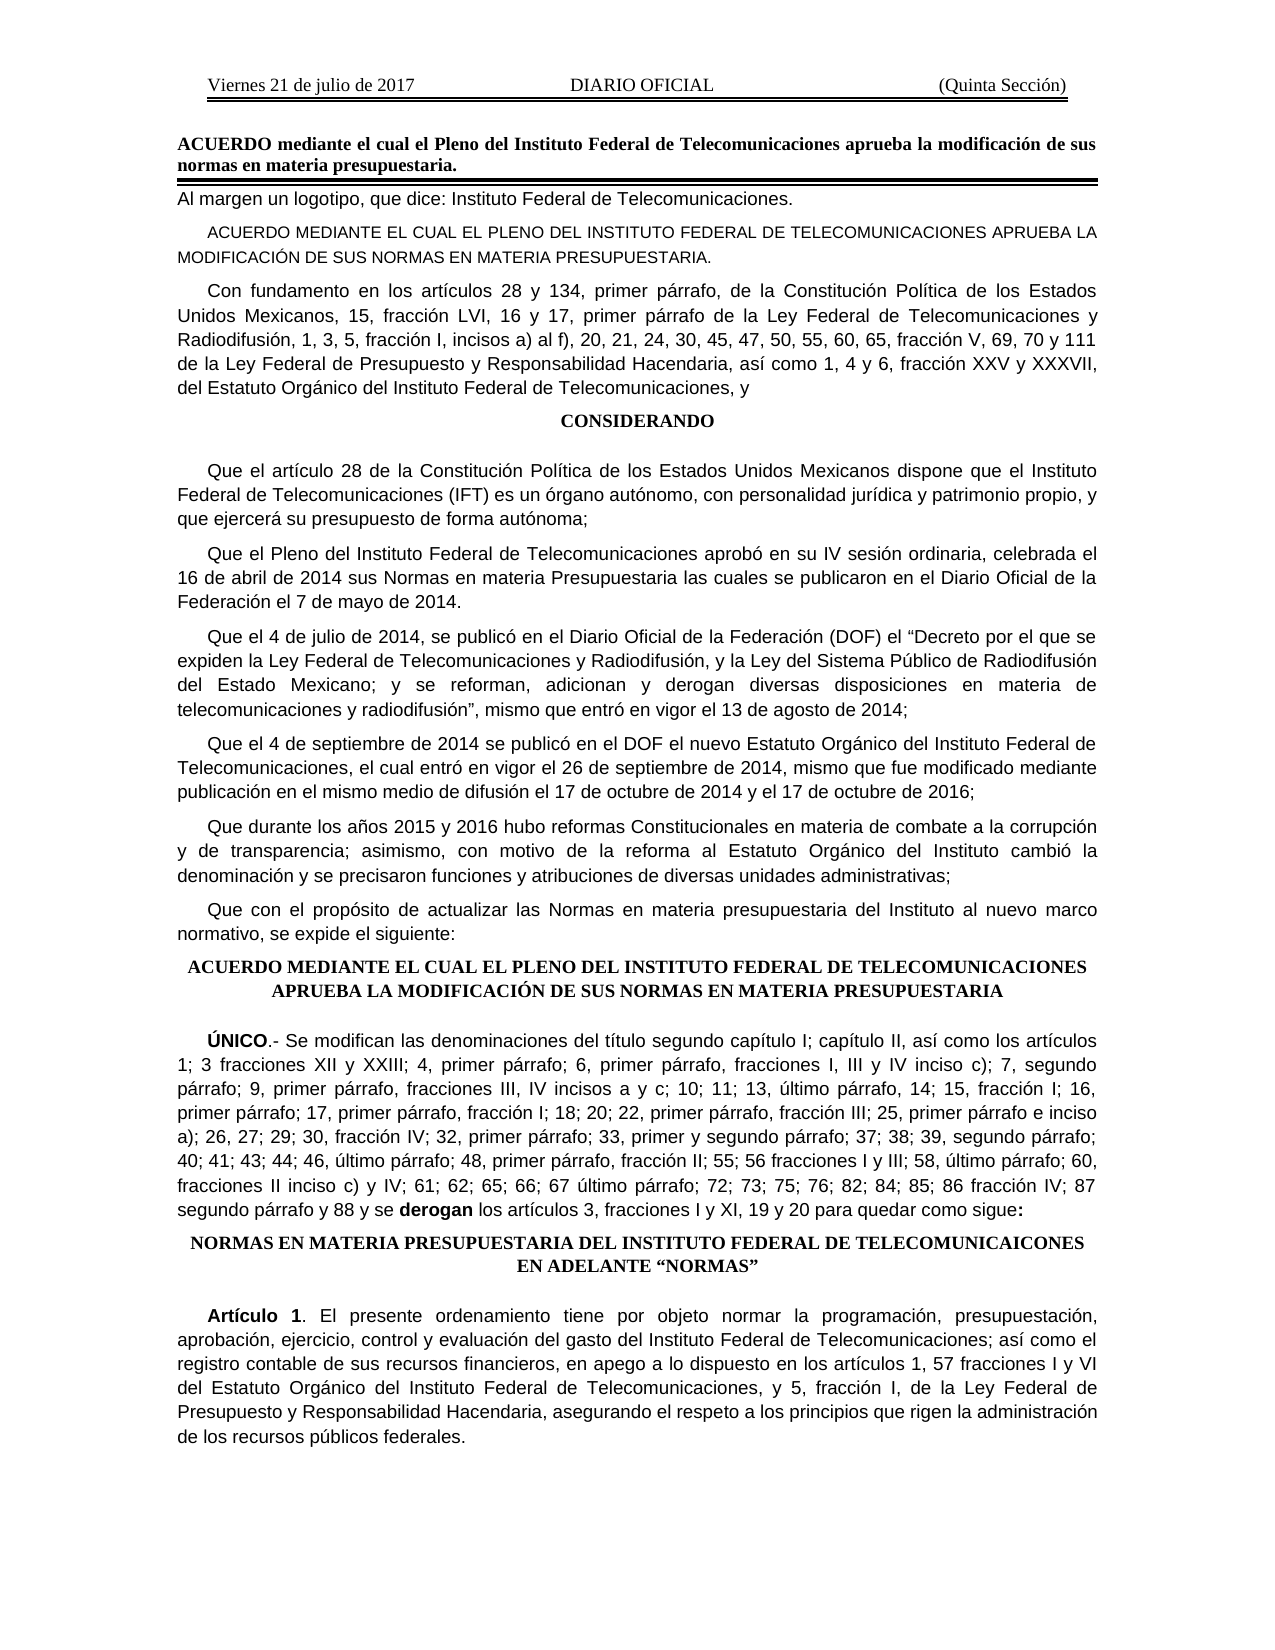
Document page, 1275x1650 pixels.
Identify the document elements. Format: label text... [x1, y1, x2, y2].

subtitle NORMAS EN MATERIA PRESUPUESTARIA DEL INSTITUTO FEDERAL DE TELECOMUNICAICONES EN ADELANTE “NORMAS” [177, 1232, 1098, 1276]
text ÚNICO.- Se modifican las denominaciones del título segundo capítulo I; capítulo II, así como los artículos 1; 3 fracciones XII y XXIII; 4, primer párrafo; 6, primer párrafo, fracciones I, III y IV inciso c); 7, segundo párrafo; 9, primer párrafo, fracciones III, IV incisos a y c; 10; 11; 13, último párrafo, 14; 15, fracción I; 16, primer párrafo; 17, primer párrafo, fracción I; 18; 20; 22, primer párrafo, fracción III; 25, primer párrafo e inciso a); 26, 27; 29; 30, fracción IV; 32, primer párrafo; 33, primer y segundo párrafo; 37; 38; 39, segundo párrafo; 40; 41; 43; 44; 46, último párrafo; 48, primer párrafo, fracción II; 55; 56 fracciones I y III; 58, último párrafo; 60, fracciones II inciso c) y IV; 61; 62; 65; 66; 67 último párrafo; 72; 73; 75; 76; 82; 84; 85; 86 fracción IV; 87 segundo párrafo y 88 y se derogan los artículos 3, fracciones I y XI, 19 y 20 para quedar como sigue: [177, 1028, 1098, 1221]
text Que el 4 de septiembre de 2014 se publicó en el DOF el nuevo Estatuto Orgánico del Instituto Federal de Telecomunicaciones, el cual entró en vigor el 26 de septiembre de 2014, mismo que fue modificado mediante publicación en el mismo medio de difusión el 17 de octubre de 2014 y el 17 de octubre de 2016; [177, 731, 1098, 804]
text Al margen un logotipo, que dice: Instituto Federal de Telecomunicaciones. [177, 186, 1098, 209]
subtitle CONSIDERANDO [177, 410, 1098, 431]
text Que el 4 de julio de 2014, se publicó en el Diario Oficial de la Federación (DOF) el “Decreto por el que se expiden la Ley Federal de Telecomunicaciones y Radiodifusión, y la Ley del Sistema Público de Radiodifusión del Estado Mexicano; y se reforman, adicionan y derogan diversas disposiciones en materia de telecomunicaciones y radiodifusión”, mismo que entró en vigor el 13 de agosto de 2014; [177, 624, 1098, 721]
text Que con el propósito de actualizar las Normas en materia presupuestaria del Instituto al nuevo marco normativo, se expide el siguiente: [177, 897, 1098, 946]
text Que durante los años 2015 y 2016 hubo reformas Constitucionales en materia de combate a la corrupción y de transparencia; asimismo, con motivo de la reforma al Estatuto Orgánico del Instituto cambió la denominación y se precisaron funciones y atribuciones de diversas unidades administrativas; [177, 814, 1098, 887]
text Que el Pleno del Instituto Federal de Telecomunicaciones aprobó en su IV sesión ordinaria, celebrada el 16 de abril de 2014 sus Normas en materia Presupuestaria las cuales se publicaron en el Diario Oficial de la Federación el 7 de mayo de 2014. [177, 541, 1098, 614]
subtitle ACUERDO MEDIANTE EL CUAL EL PLENO DEL INSTITUTO FEDERAL DE TELECOMUNICACIONES APRUEBA LA MODIFICACIÓN DE SUS NORMAS EN MATERIA PRESUPUESTARIA [177, 956, 1098, 1001]
text ACUERDO mediante el cual el Pleno del Instituto Federal de Telecomunicaciones aprueba la modificación de sus normas en materia presupuestaria. [177, 132, 1098, 178]
text Artículo 1. El presente ordenamiento tiene por objeto normar la programación, presupuestación, aprobación, ejercicio, control y evaluación del gasto del Instituto Federal de Telecomunicaciones; así como el registro contable de sus recursos financieros, en apego a lo dispuesto en los artículos 1, 57 fracciones I y VI del Estatuto Orgánico del Instituto Federal de Telecomunicaciones, y 5, fracción I, de la Ley Federal de Presupuesto y Responsabilidad Hacendaria, asegurando el respeto a los principios que rigen la administración de los recursos públicos federales. [177, 1303, 1098, 1448]
text Con fundamento en los artículos 28 y 134, primer párrafo, de la Constitución Política de los Estados Unidos Mexicanos, 15, fracción LVI, 16 y 17, primer párrafo de la Ley Federal de Telecomunicaciones y Radiodifusión, 1, 3, 5, fracción I, incisos a) al f), 20, 21, 24, 30, 45, 47, 50, 55, 60, 65, fracción V, 69, 70 y 111 de la Ley Federal de Presupuesto y Responsabilidad Hacendaria, así como 1, 4 y 6, fracción XXV y XXXVII, del Estatuto Orgánico del Instituto Federal de Telecomunicaciones, y [177, 278, 1098, 399]
text Que el artículo 28 de la Constitución Política de los Estados Unidos Mexicanos dispone que el Instituto Federal de Telecomunicaciones (IFT) es un órgano autónomo, con personalidad jurídica y patrimonio propio, y que ejercerá su presupuesto de forma autónoma; [177, 458, 1098, 531]
text ACUERDO MEDIANTE EL CUAL EL PLENO DEL INSTITUTO FEDERAL DE TELECOMUNICACIONES APRUEBA LA MODIFICACIÓN DE SUS NORMAS EN MATERIA PRESUPUESTARIA. [177, 220, 1098, 268]
